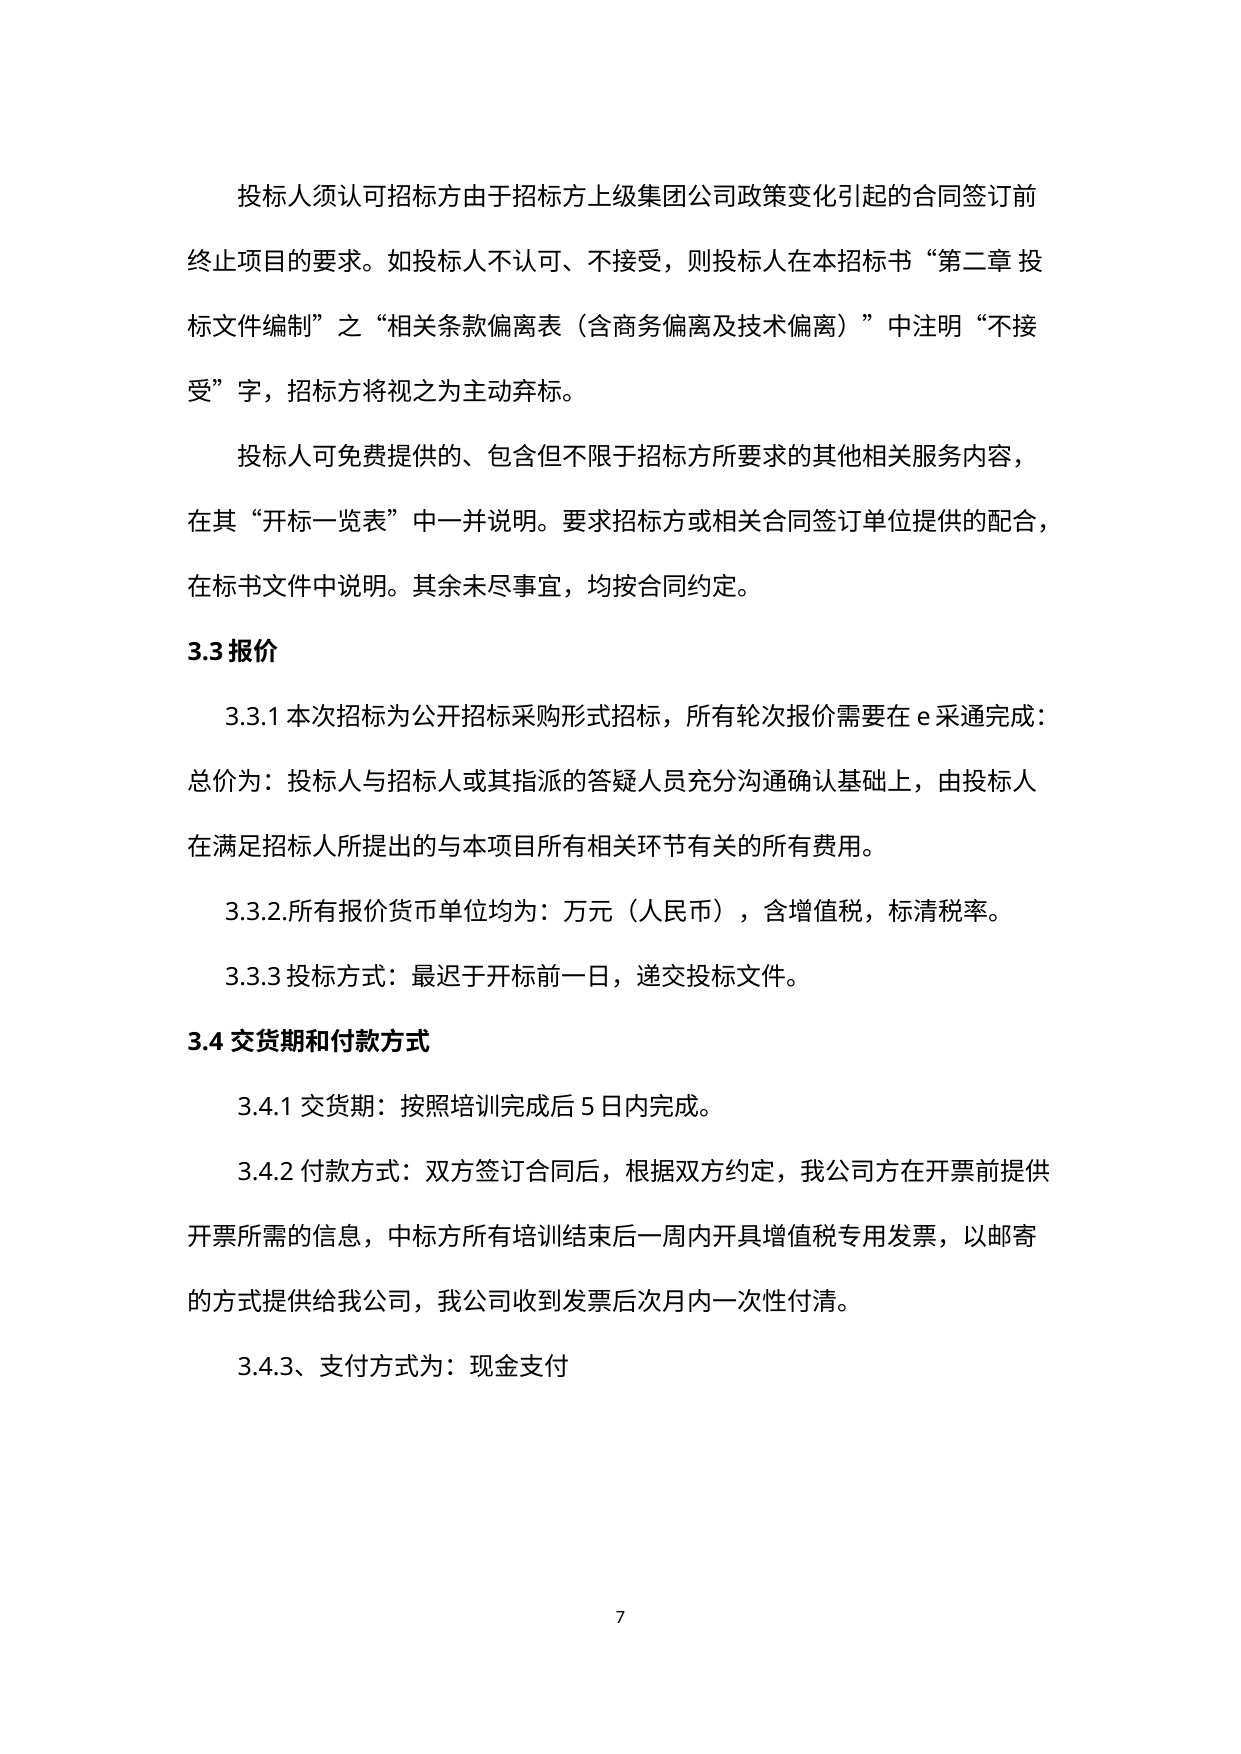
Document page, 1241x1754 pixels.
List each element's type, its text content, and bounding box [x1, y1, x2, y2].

text 3.4.3、支付方式为：现金支付 [187, 1332, 1053, 1397]
text 3.3.2.所有报价货币单位均为：万元（人民币），含增值税，标清税率。 [187, 877, 1053, 942]
text 投标人可免费提供的、包含但不限于招标方所要求的其他相关服务内容，在其“开标一览表”中一并说明。要求招标方或相关合同签订单位提供的配合，在标书文件中说明。其余未尽事宜，均按合同约定。 [187, 422, 1053, 617]
text 3.4 交货期和付款方式 [187, 1007, 1053, 1072]
text 3.3.3投标方式：最迟于开标前一日，递交投标文件。 [187, 942, 1053, 1007]
text 投标人须认可招标方由于招标方上级集团公司政策变化引起的合同签订前终止项目的要求。如投标人不认可、不接受，则投标人在本招标书“第二章 投标文件编制”之“相关条款偏离表（含商务偏离及技术偏离）”中注明“不接受”字，招标方将视之为主动弃标。 [187, 162, 1053, 422]
text 3.3报价 [187, 617, 1053, 682]
text 3.4.2 付款方式：双方签订合同后，根据双方约定，我公司方在开票前提供开票所需的信息，中标方所有培训结束后一周内开具增值税专用发票，以邮寄的方式提供给我公司，我公司收到发票后次月内一次性付清。 [187, 1137, 1053, 1332]
text 3.4.1 交货期：按照培训完成后5日内完成。 [187, 1072, 1053, 1137]
text 3.3.1本次招标为公开招标采购形式招标，所有轮次报价需要在e采通完成：总价为：投标人与招标人或其指派的答疑人员充分沟通确认基础上，由投标人在满足招标人所提出的与本项目所有相关环节有关的所有费用。 [187, 682, 1053, 877]
